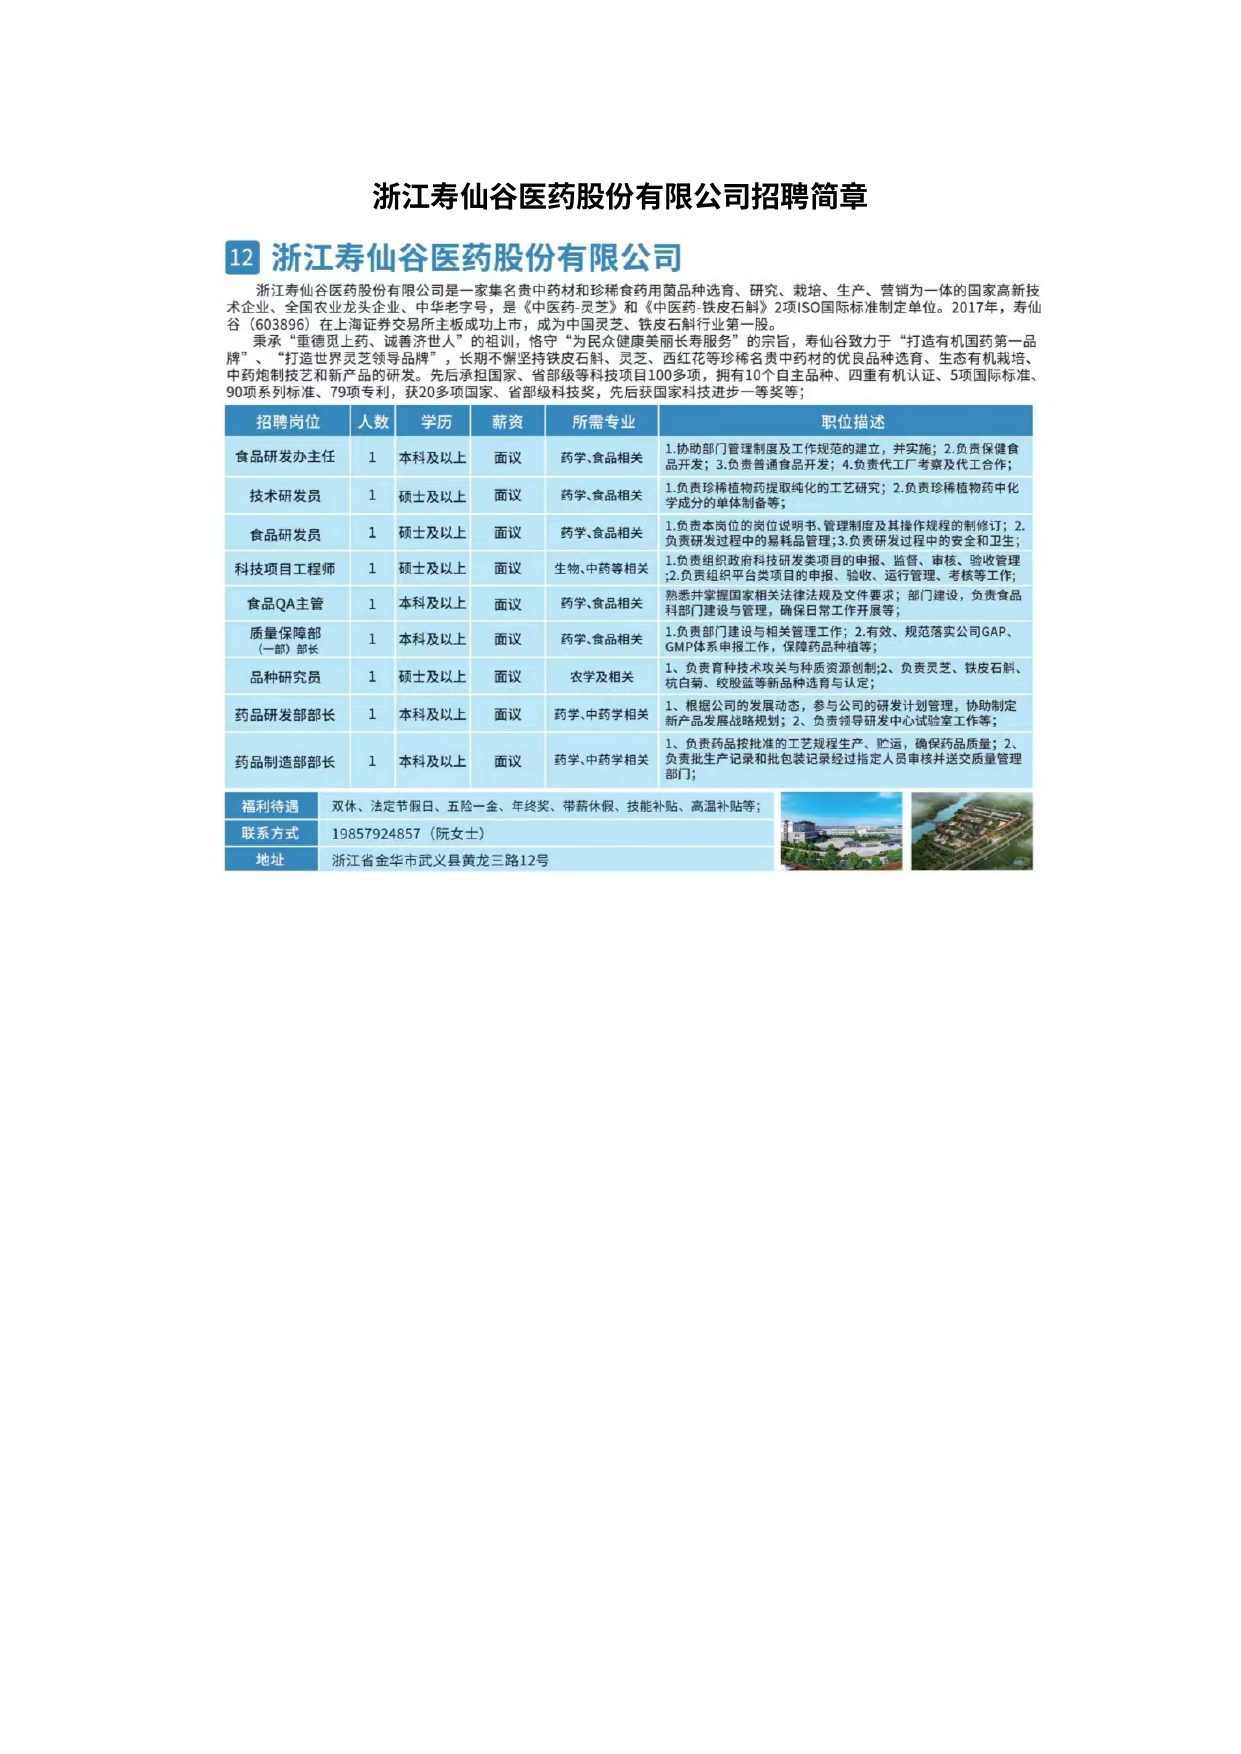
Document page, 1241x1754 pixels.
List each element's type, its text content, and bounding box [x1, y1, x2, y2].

picture [187, 227, 1052, 878]
text 浙江寿仙谷医药股份有限公司招聘简章 [187, 162, 1053, 227]
